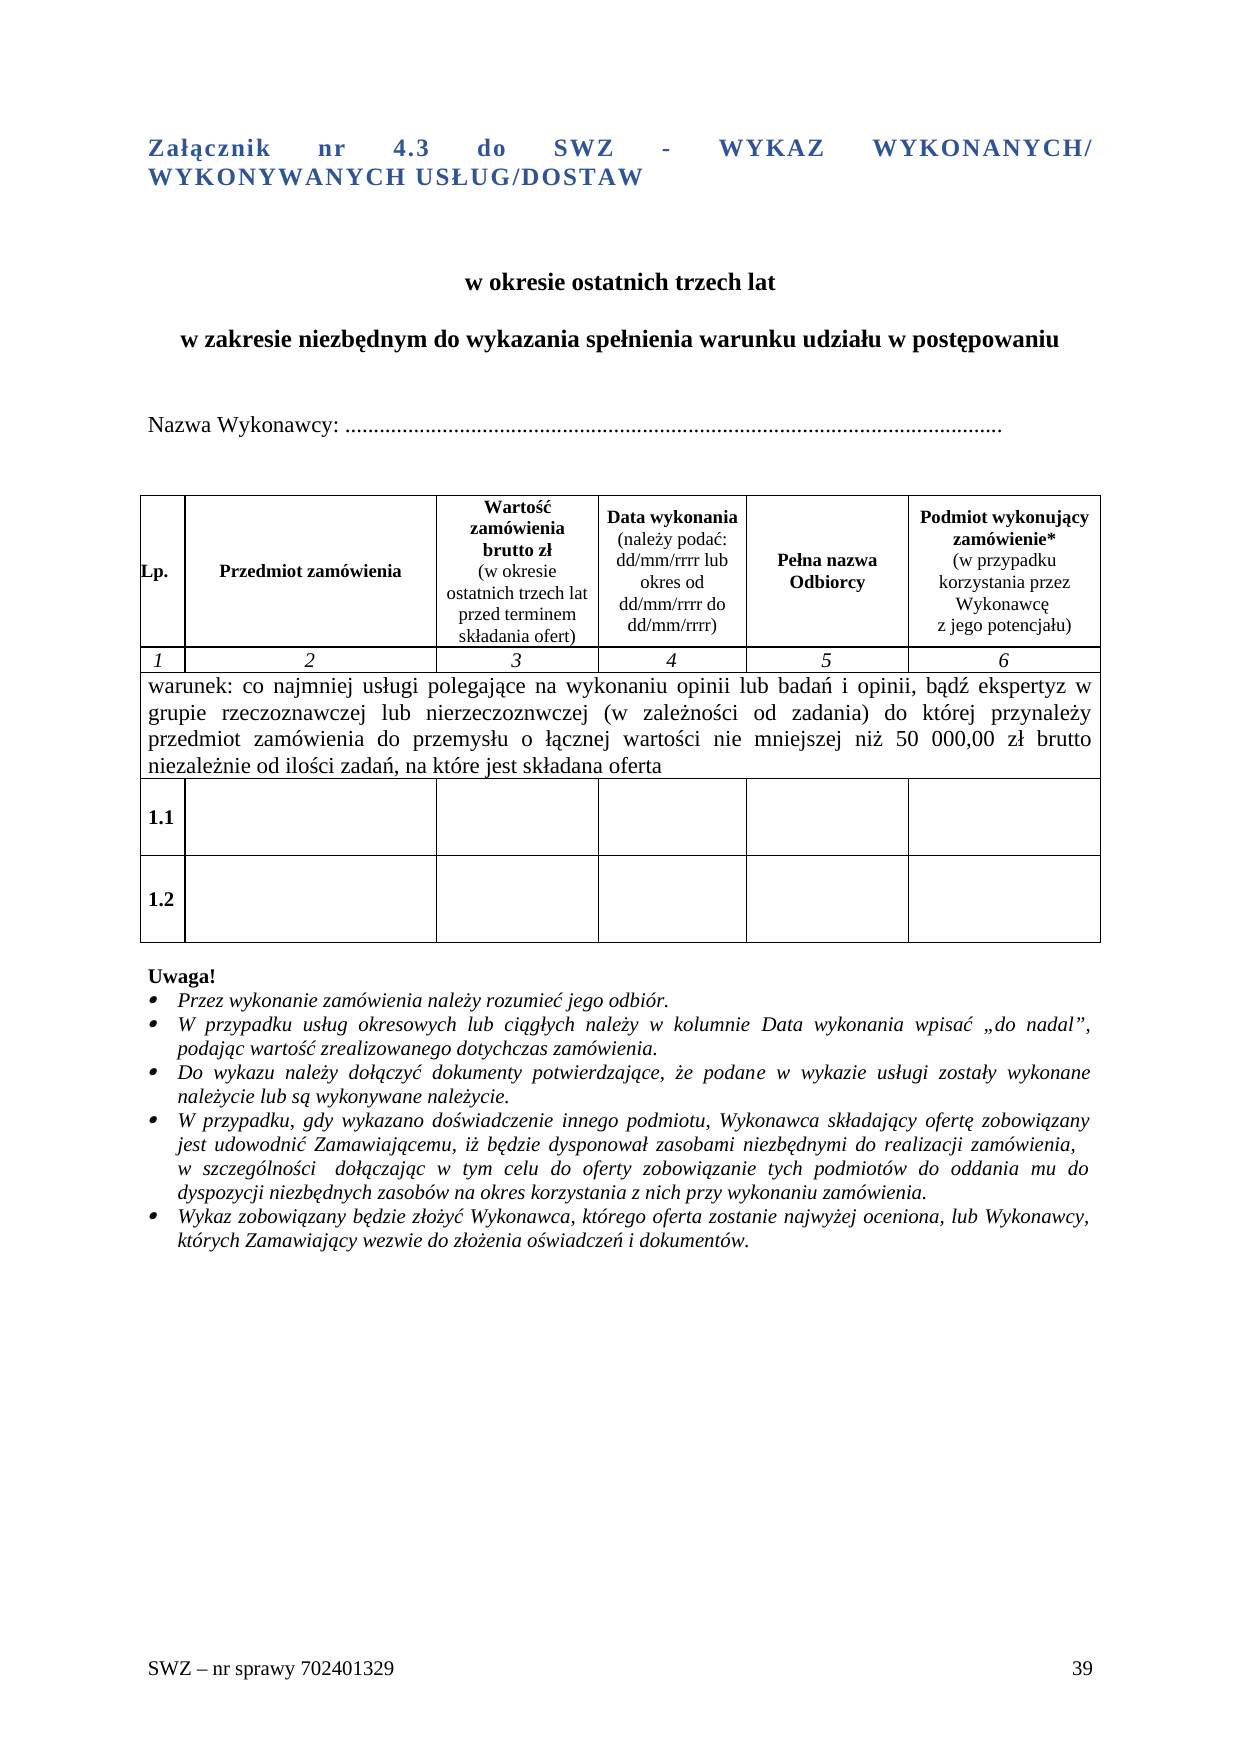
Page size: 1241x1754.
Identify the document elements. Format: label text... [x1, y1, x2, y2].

table_header Wartość zamówienia brutto zł (w okresie ostatnich trzech lat przed terminem składania ofert) [437, 496, 598, 646]
table_cell [599, 856, 746, 942]
table_header Data wykonania (należy podać: dd/mm/rrrr lub okres od dd/mm/rrrr do dd/mm/rrrr) [599, 496, 746, 646]
table_cell [747, 856, 908, 942]
table_cell [437, 779, 598, 854]
table_cell 1.2 [141, 856, 184, 942]
table_header Podmiot wykonujący zamówienie* (w przypadku korzystania przez Wykonawcę z jego potencjału) [909, 496, 1100, 646]
text Nazwa Wykonawcy: ................................................................................................................... [148, 411, 1093, 437]
table_cell [186, 856, 436, 942]
table_header Pełna nazwa Odbiorcy [747, 496, 908, 646]
list Przez wykonanie zamówienia należy rozumieć jego odbiór. [148, 988, 1093, 1012]
table_cell 4 [599, 648, 746, 672]
table_cell 2 [186, 648, 436, 672]
table_cell 5 [747, 648, 908, 672]
table_cell warunek: co najmniej usługi polegające na wykonaniu opinii lub badań i opinii, bądź ekspertyz w grupie rzeczoznawczej lub nierzeczoznwczej (w zależności od zadania) do której przynależy przedmiot zamówienia do przemysłu o łącznej wartości nie mniejszej niż 50 000,00 zł brutto niezależnie od ilości zadań, na które jest składana oferta [141, 673, 1100, 778]
list Wykaz zobowiązany będzie złożyć Wykonawca, którego oferta zostanie najwyżej oceniona, lub Wykonawcy, których Zamawiający wezwie do złożenia oświadczeń i dokumentów. [148, 1204, 1093, 1252]
table_cell [599, 779, 746, 854]
table_cell 3 [437, 648, 598, 672]
table_cell [437, 856, 598, 942]
list W przypadku, gdy wykazano doświadczenie innego podmiotu, Wykonawca składający ofertę zobowiązany jest udowodnić Zamawiającemu, iż będzie dysponował zasobami niezbędnymi do realizacji zamówienia, w szczególności dołączając w tym celu do oferty zobowiązanie tych podmiotów do oddania mu do dyspozycji niezbędnych zasobów na okres korzystania z nich przy wykonaniu zamówienia. [148, 1108, 1093, 1204]
table_cell 1.1 [141, 779, 184, 854]
table_header Lp. [141, 496, 184, 646]
list W przypadku usług okresowych lub ciągłych należy w kolumnie Data wykonania wpisać „do nadal”, podając wartość zrealizowanego dotychczas zamówienia. [148, 1012, 1093, 1060]
table_cell [186, 779, 436, 854]
table_cell 6 [909, 648, 1100, 672]
table_cell 1 [141, 648, 184, 672]
text w okresie ostatnich trzech lat [148, 267, 1093, 296]
table_header Przedmiot zamówienia [186, 496, 436, 646]
text Uwaga! [148, 964, 1093, 988]
text w zakresie niezbędnym do wykazania spełnienia warunku udziału w postępowaniu [148, 324, 1093, 353]
table_cell [909, 779, 1100, 854]
table_cell [909, 856, 1100, 942]
list Do wykazu należy dołączyć dokumenty potwierdzające, że podane w wykazie usługi zostały wykonane należycie lub są wykonywane należycie. [148, 1060, 1093, 1108]
text Załącznik nr 4.3 do SWZ - WYKAZ WYKONANYCH/ WYKONYWANYCH USŁUG/DOSTAW [148, 133, 1093, 190]
table_cell [747, 779, 908, 854]
